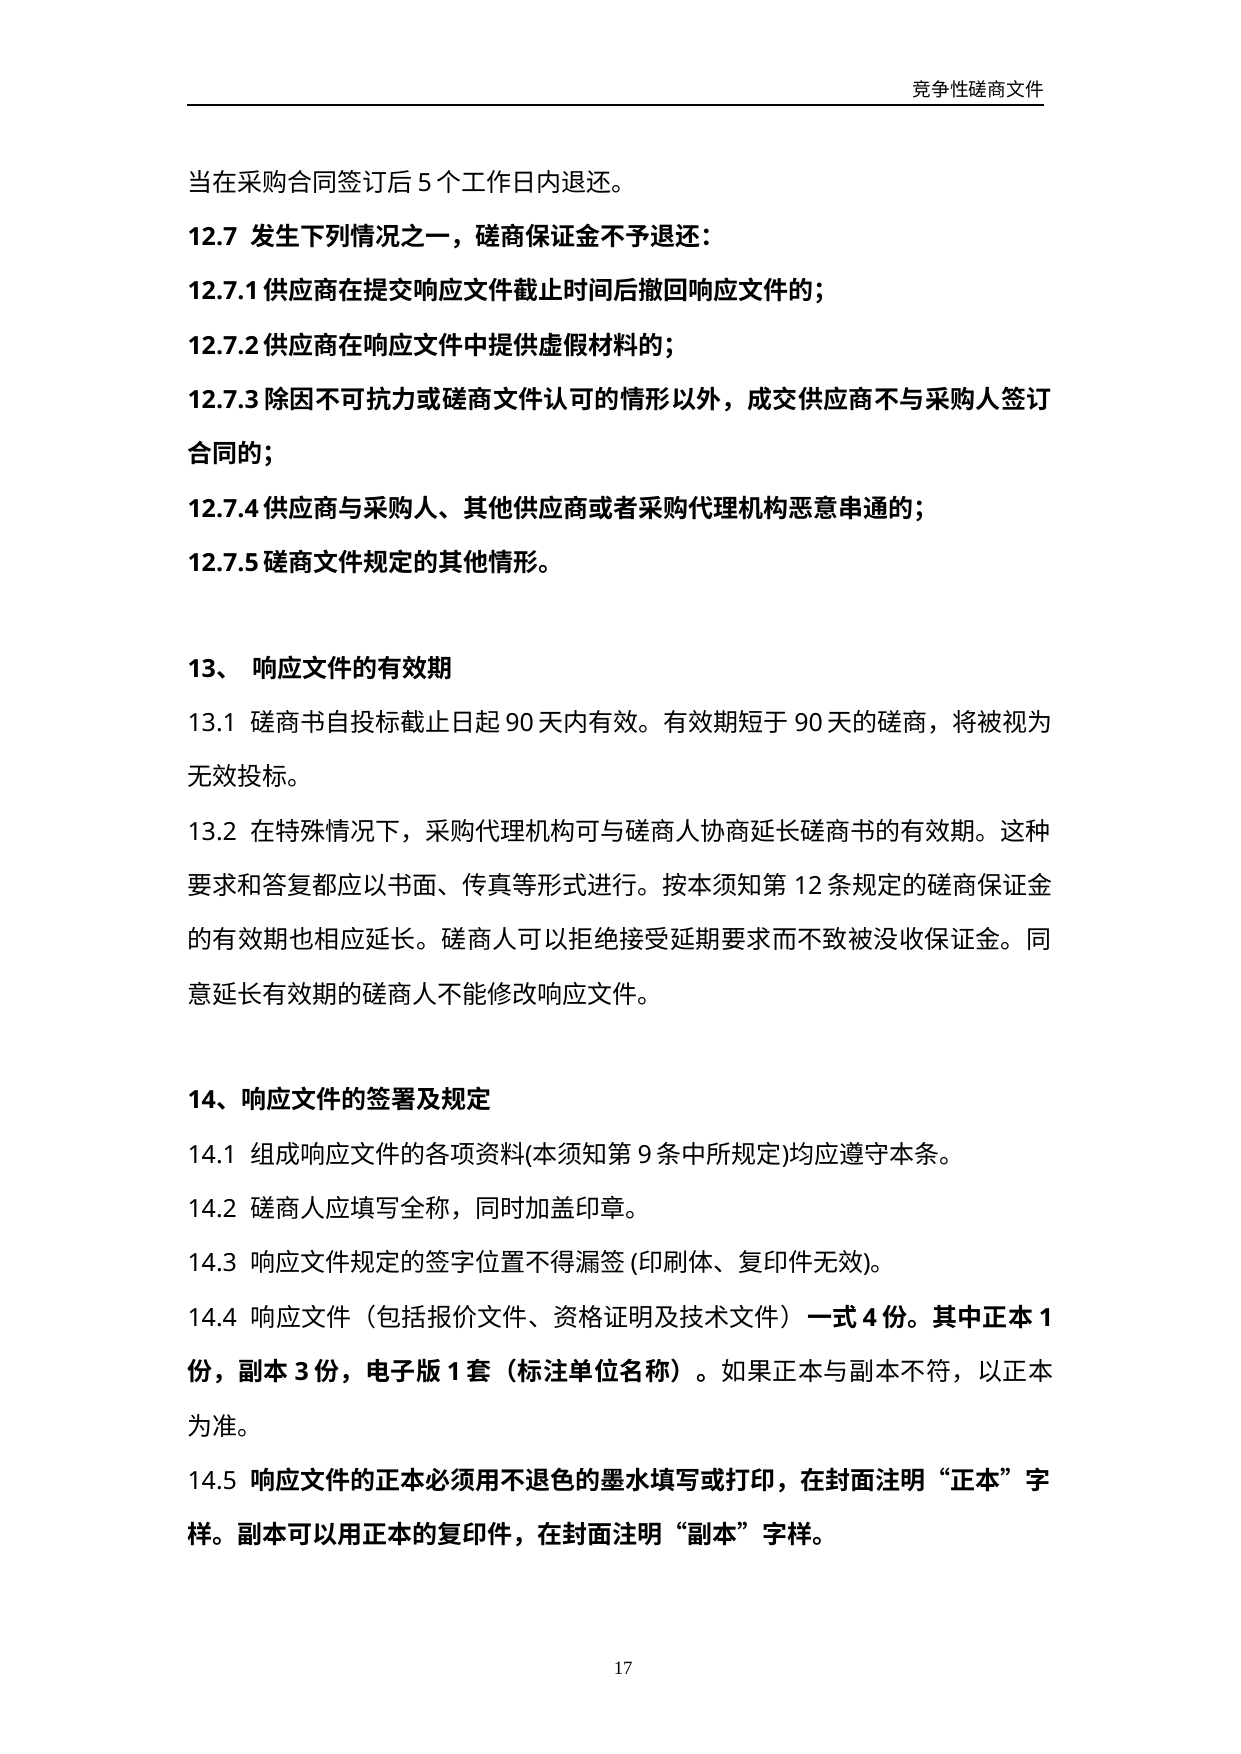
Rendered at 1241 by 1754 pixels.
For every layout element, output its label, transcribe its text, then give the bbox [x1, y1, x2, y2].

text 13、 响应文件的有效期 [187, 648, 1053, 684]
text 12.7.1供应商在提交响应文件截止时间后撤回响应文件的； [187, 271, 1053, 307]
text 12.7.5磋商文件规定的其他情形。 [187, 543, 1053, 579]
text 13.1 磋商书自投标截止日起90天内有效。有效期短于90天的磋商，将被视为无效投标。 [187, 702, 1053, 793]
text 13.2 在特殊情况下，采购代理机构可与磋商人协商延长磋商书的有效期。这种要求和答复都应以书面、传真等形式进行。按本须知第12条规定的磋商保证金的有效期也相应延长。磋商人可以拒绝接受延期要求而不致被没收保证金。同意延长有效期的磋商人不能修改响应文件。 [187, 811, 1053, 1011]
text 12.7.2供应商在响应文件中提供虚假材料的； [187, 325, 1053, 361]
text 14.5 响应文件的正本必须用不退色的墨水填写或打印，在封面注明“正本”字样。副本可以用正本的复印件，在封面注明“副本”字样。 [187, 1460, 1053, 1551]
text 14、响应文件的签署及规定 [187, 1080, 1053, 1116]
text 12.7 发生下列情况之一，磋商保证金不予退还： [187, 216, 1053, 253]
text 14.4 响应文件（包括报价文件、资格证明及技术文件）一式4份。其中正本1份，副本3份，电子版1套（标注单位名称）。如果正本与副本不符，以正本为准。 [187, 1297, 1053, 1442]
text 12.7.3除因不可抗力或磋商文件认可的情形以外，成交供应商不与采购人签订合同的； [187, 379, 1053, 470]
text 14.1 组成响应文件的各项资料(本须知第9条中所规定)均应遵守本条。 [187, 1134, 1053, 1170]
text 14.2 磋商人应填写全称，同时加盖印章。 [187, 1188, 1053, 1225]
text 12.7.4供应商与采购人、其他供应商或者采购代理机构恶意串通的； [187, 488, 1053, 524]
text 14.3 响应文件规定的签字位置不得漏签 (印刷体、复印件无效)。 [187, 1243, 1053, 1279]
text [187, 162, 1053, 198]
